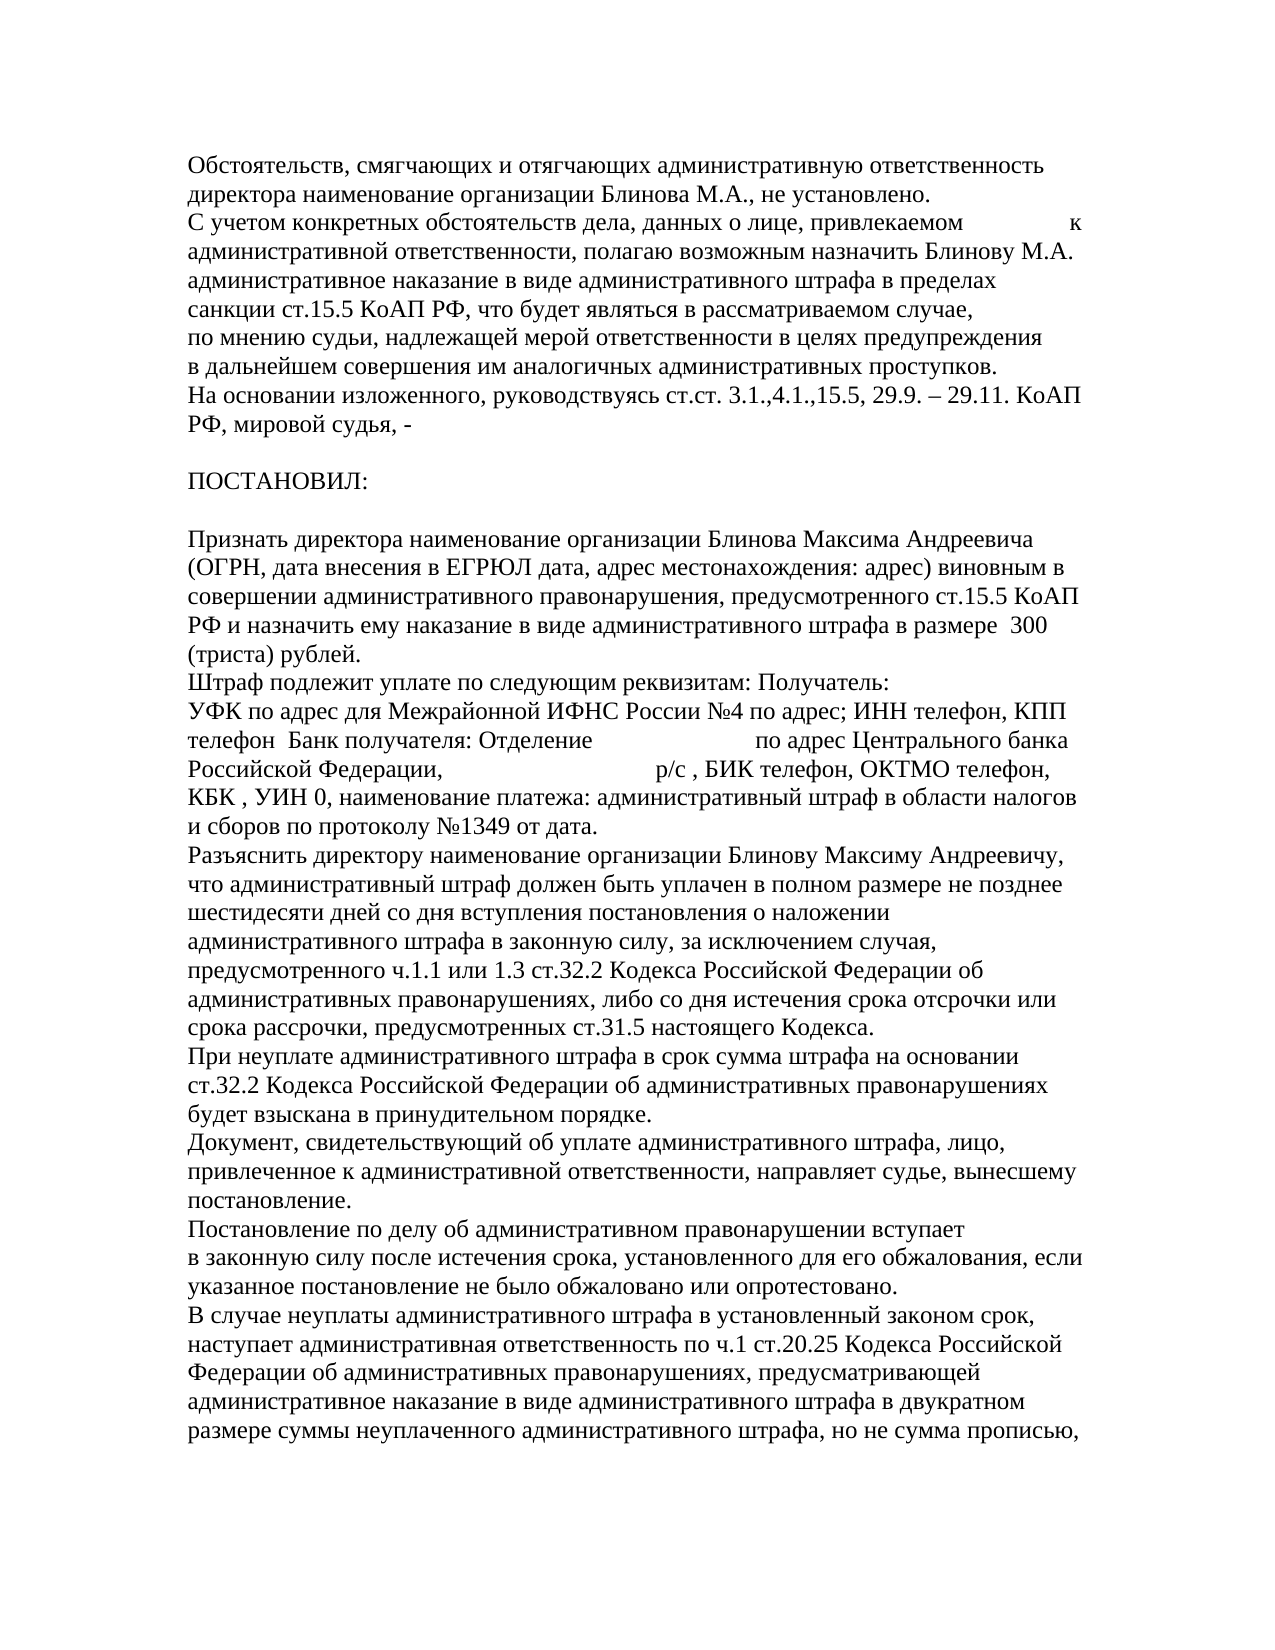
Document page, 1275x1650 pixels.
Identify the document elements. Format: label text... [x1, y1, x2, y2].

text На основании изложенного, руководствуясь ст.ст. 3.1.,4.1.,15.5, 29.9. – 29.11. КоАП РФ, мировой судья, - [187, 380, 1087, 437]
text Штраф подлежит уплате по следующим реквизитам: Получатель: УФК по адрес для Межрайонной ИФНС России №4 по адрес; ИНН телефон, КПП телефон Банк получателя: Отделение по адрес Центрального банка Российской Федерации, р/с , БИК телефон, ОКТМО телефон, КБК , УИН 0, наименование платежа: административный штраф в области налогов и сборов по протоколу №1349 от дата. [187, 667, 1087, 840]
text Обстоятельств, смягчающих и отягчающих административную ответственность директора наименование организации Блинова М.А., не установлено. [187, 150, 1087, 207]
text С учетом конкретных обстоятельств дела, данных о лице, привлекаемом к административной ответственности, полагаю возможным назначить Блинову М.А. административное наказание в виде административного штрафа в пределах санкции ст.15.5 КоАП РФ, что будет являться в рассматриваемом случае, по мнению судьи, надлежащей мерой ответственности в целях предупреждения в дальнейшем совершения им аналогичных административных проступков. [187, 207, 1087, 380]
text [187, 1300, 1087, 1444]
text При неуплате административного штрафа в срок сумма штрафа на основании ст.32.2 Кодекса Российской Федерации об административных правонарушениях будет взыскана в принудительном порядке. [187, 1041, 1087, 1127]
text Признать директора наименование организации Блинова Максима Андреевича (ОГРН, дата внесения в ЕГРЮЛ дата, адрес местонахождения: адрес) виновным в совершении административного правонарушения, предусмотренного ст.15.5 КоАП РФ и назначить ему наказание в виде административного штрафа в размере 300 (триста) рублей. [187, 524, 1087, 667]
text Постановление по делу об административном правонарушении вступает в законную силу после истечения срока, установленного для его обжалования, если указанное постановление не было обжаловано или опротестовано. [187, 1214, 1087, 1300]
text Документ, свидетельствующий об уплате административного штрафа, лицо, привлеченное к административной ответственности, направляет судье, вынесшему постановление. [187, 1127, 1087, 1214]
text Разъяснить директору наименование организации Блинову Максиму Андреевичу, что административный штраф должен быть уплачен в полном размере не позднее шестидесяти дней со дня вступления постановления о наложении административного штрафа в законную силу, за исключением случая, предусмотренного ч.1.1 или 1.3 ст.32.2 Кодекса Российской Федерации об административных правонарушениях, либо со дня истечения срока отсрочки или срока рассрочки, предусмотренных ст.31.5 настоящего Кодекса. [187, 840, 1087, 1041]
text ПОСТАНОВИЛ: [187, 466, 1087, 495]
